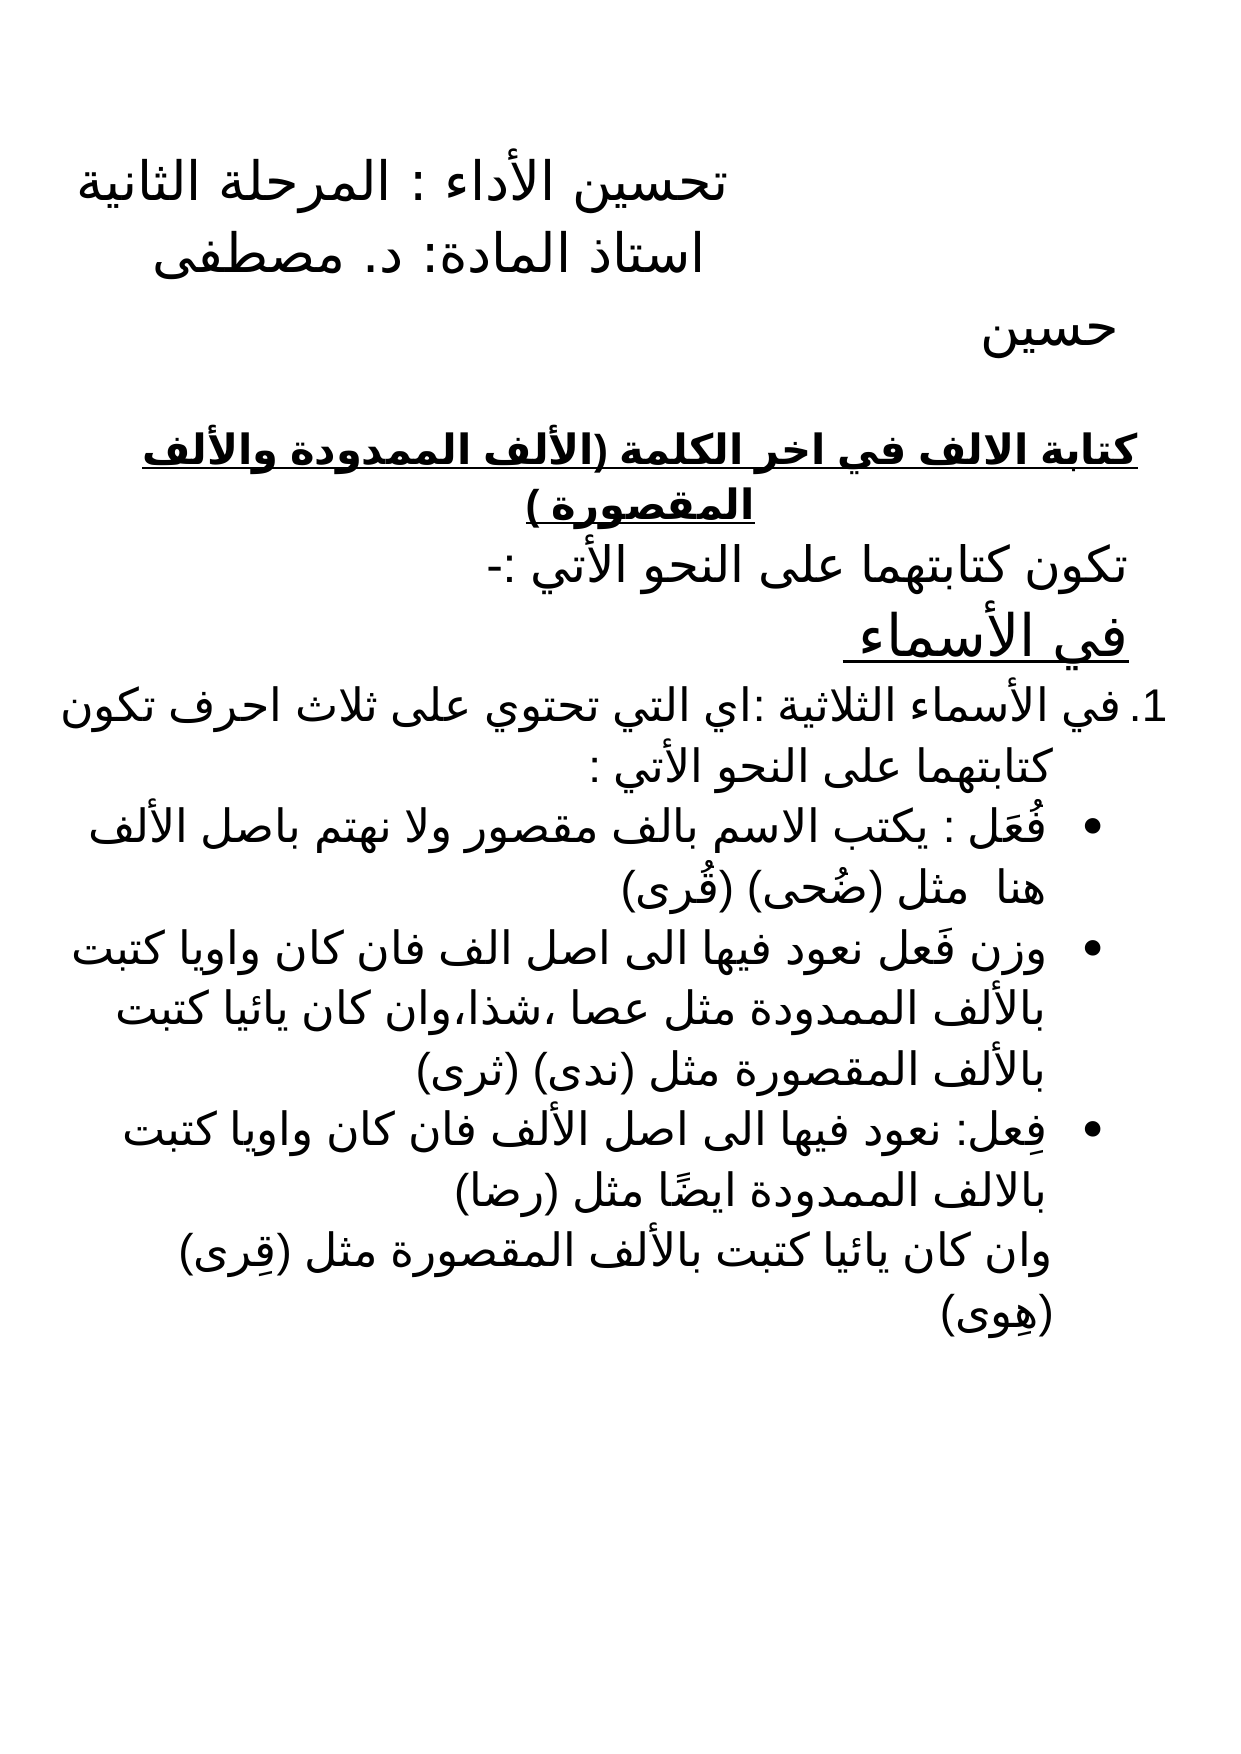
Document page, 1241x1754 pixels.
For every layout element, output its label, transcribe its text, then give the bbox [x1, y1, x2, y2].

list فِعل: نعود فيها الى اصل الألف فان كان واويا كتبت بالالف الممدودة ايضًا مثل (رضا) [59, 1103, 1085, 1216]
list تكون كتابتهما على النحو الأتي :- [59, 536, 1129, 593]
list استاذ المادة: د. مصطفى حسين [59, 222, 1119, 358]
list تحسين الأداء : المرحلة الثانية [59, 150, 1119, 213]
list وزن فَعل نعود فيها الى اصل الف فان كان واويا كتبت بالألف الممدودة مثل عصا ،شذا،وان كان يائيا كتبت بالألف المقصورة مثل (ندى) (ثرى) [59, 921, 1085, 1095]
list وان كان يائيا كتبت بالألف المقصورة مثل (قِرى) (هِوى) [59, 1224, 1054, 1337]
list في الأسماء الثلاثية :اي التي تحتوي على ثلاث احرف تكون كتابتهما على النحو الأتي : [59, 679, 1129, 792]
list كتابة الالف في اخر الكلمة (الألف الممدودة والألف المقصورة ) [59, 426, 1221, 529]
list فُعَل : يكتب الاسم بالف مقصور ولا نهتم باصل الألف هنا مثل (ضُحى) (قُرى) [59, 800, 1085, 913]
list في الأسماء [59, 602, 1129, 669]
